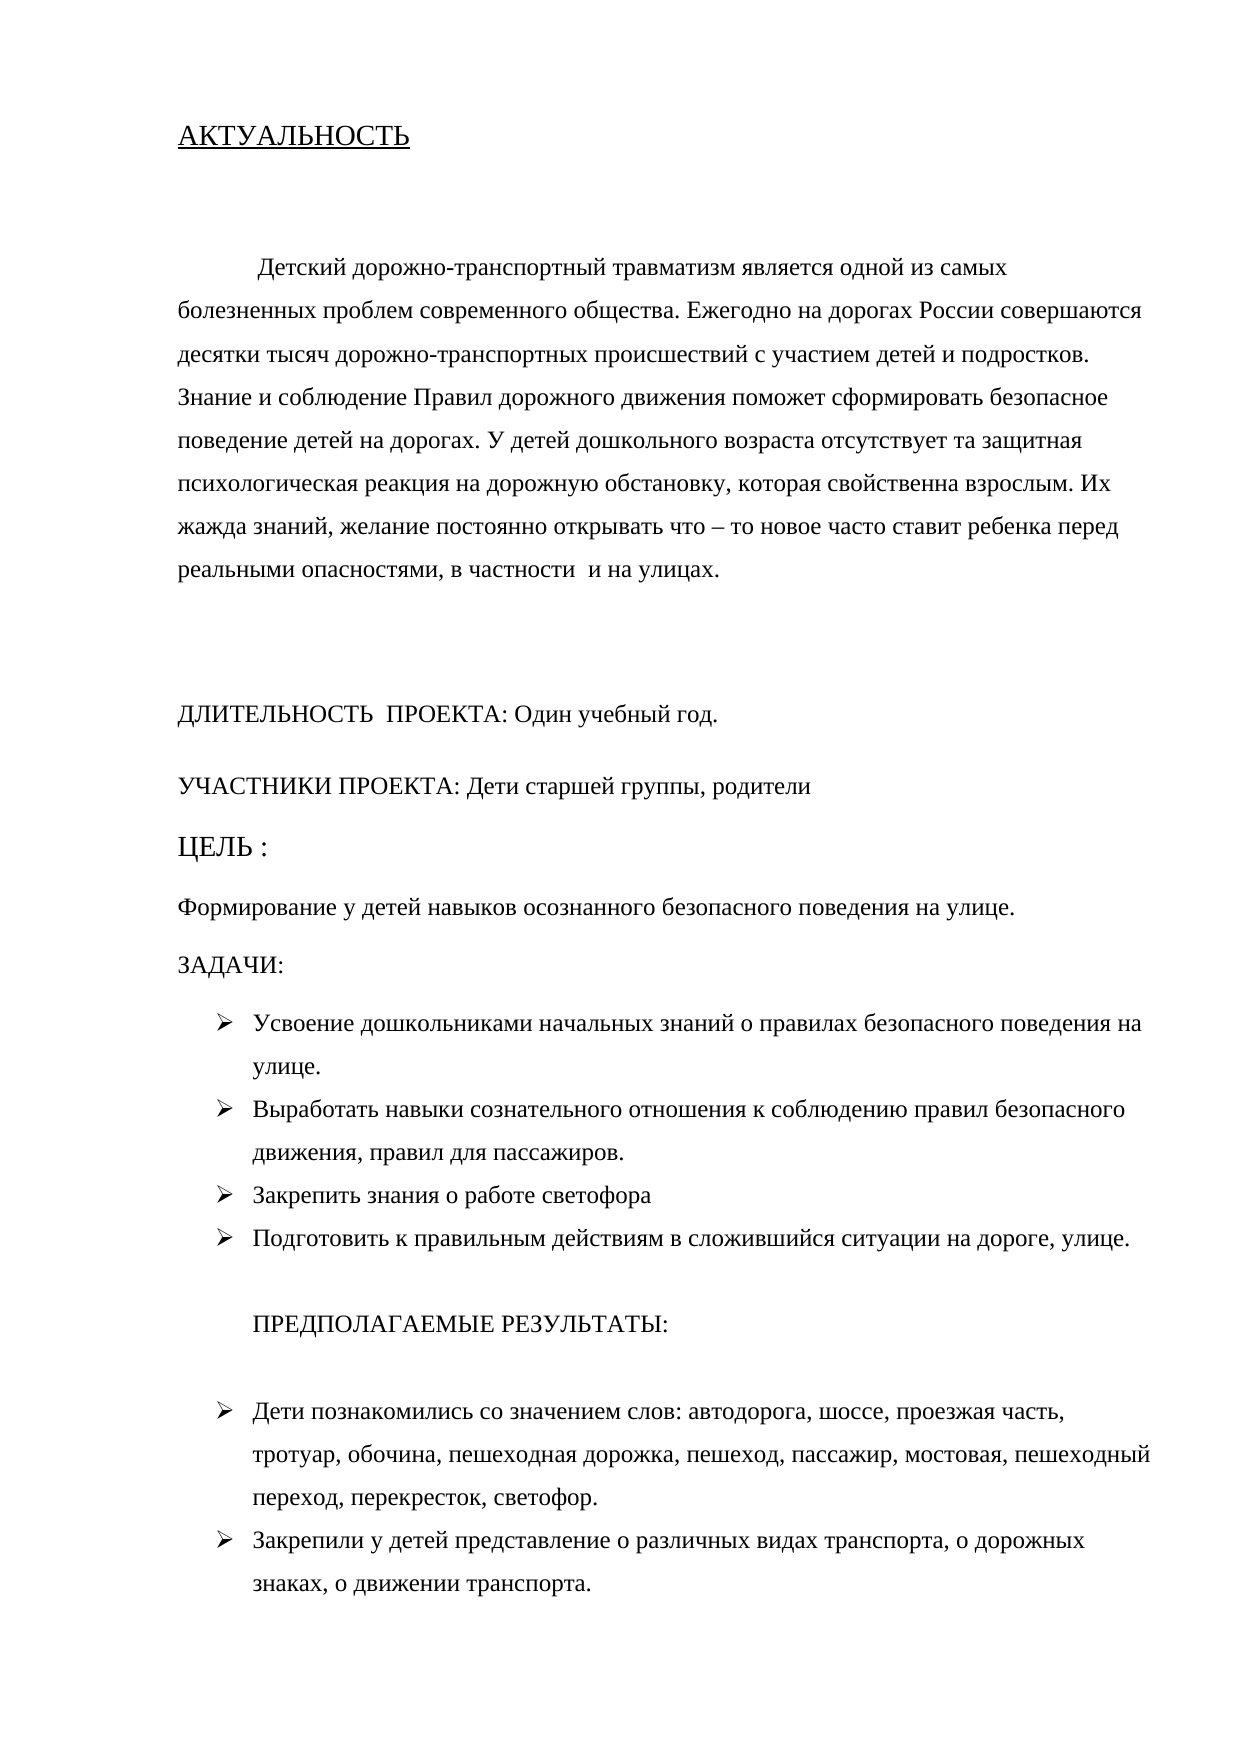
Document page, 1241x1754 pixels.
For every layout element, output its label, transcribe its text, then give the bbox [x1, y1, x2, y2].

list Подготовить к правильным действиям в сложившийся ситуации на дороге, улице. [215, 1223, 1152, 1252]
text Формирование у детей навыков осознанного безопасного поведения на улице. [177, 892, 1152, 921]
list ПРЕДПОЛАГАЕМЫЕ РЕЗУЛЬТАТЫ: [252, 1309, 1152, 1338]
text Детский дорожно-транспортный травматизм является одной из самых болезненных проблем современного общества. Ежегодно на дорогах России совершаются десятки тысяч дорожно-транспортных происшествий с участием детей и подростков. Знание и соблюдение Правил дорожного движения поможет сформировать безопасное поведение детей на дорогах. У детей дошкольного возраста отсутствует та защитная психологическая реакция на дорожную обстановку, которая свойственна взрослым. Их жажда знаний, желание постоянно открывать что – то новое часто ставит ребенка перед реальными опасностями, в частности и на улицах. [177, 252, 1152, 583]
text ДЛИТЕЛЬНОСТЬ ПРОЕКТА: Один учебный год. [177, 699, 1152, 728]
text АКТУАЛЬНОСТЬ [177, 118, 1152, 152]
list Усвоение дошкольниками начальных знаний о правилах безопасного поведения на улице. [215, 1008, 1152, 1079]
text ЗАДАЧИ: [177, 950, 1152, 978]
list Закрепили у детей представление о различных видах транспорта, о дорожных знаках, о движении транспорта. [215, 1525, 1152, 1597]
list Дети познакомились со значением слов: автодорога, шоссе, проезжая часть, тротуар, обочина, пешеходная дорожка, пешеход, пассажир, мостовая, пешеходный переход, перекресток, светофор. [215, 1396, 1152, 1511]
text ЦЕЛЬ : [177, 829, 1152, 863]
list Выработать навыки сознательного отношения к соблюдению правил безопасного движения, правил для пассажиров. [215, 1094, 1152, 1166]
text УЧАСТНИКИ ПРОЕКТА: Дети старшей группы, родители [177, 771, 1152, 800]
list Закрепить знания о работе светофора [215, 1180, 1152, 1209]
